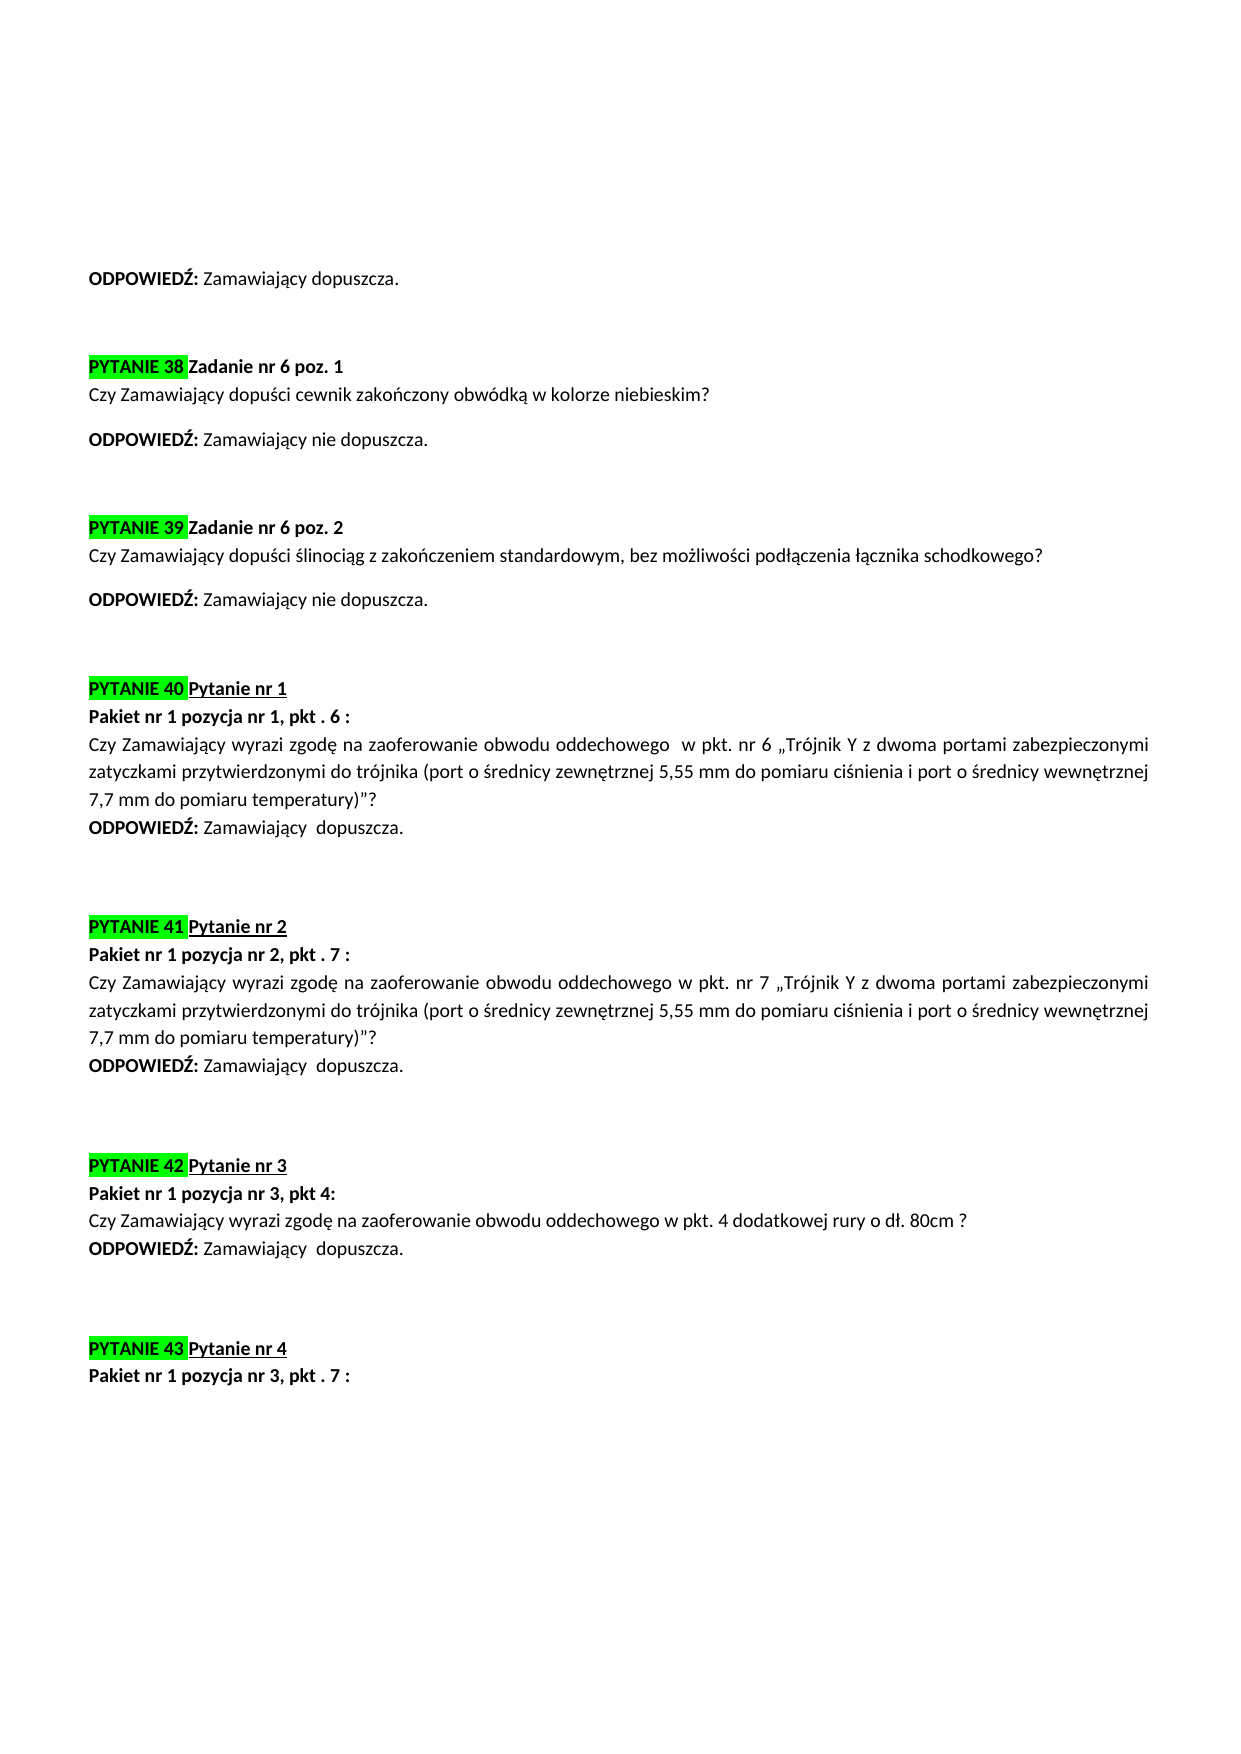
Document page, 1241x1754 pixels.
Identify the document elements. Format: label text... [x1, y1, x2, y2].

text Czy Zamawiający wyrazi zgodę na zaoferowanie obwodu oddechowego w pkt. 4 dodatkowej rury o dł. 80cm ? [89, 1208, 1152, 1232]
text ODPOWIEDŹ: Zamawiający dopuszcza. [89, 1236, 1152, 1260]
text ODPOWIEDŹ: Zamawiający dopuszcza. [89, 266, 1152, 290]
text Pakiet nr 1 pozycja nr 1, pkt . 6 : [89, 704, 1152, 728]
text Pakiet nr 1 pozycja nr 3, pkt 4: [89, 1181, 1152, 1205]
text ODPOWIEDŹ: Zamawiający nie dopuszcza. [89, 587, 1152, 612]
text PYTANIE 38 Zadanie nr 6 poz. 1 Czy Zamawiający dopuści cewnik zakończony obwódką w kolorze niebieskim? [89, 354, 1152, 406]
text ODPOWIEDŹ: Zamawiający dopuszcza. [89, 1053, 1152, 1077]
text Czy Zamawiający wyrazi zgodę na zaoferowanie obwodu oddechowego w pkt. nr 7 „Trójnik Y z dwoma portami zabezpieczonymi zatyczkami przytwierdzonymi do trójnika (port o średnicy zewnętrznej 5,55 mm do pomiaru ciśnienia i port o średnicy wewnętrznej 7,7 mm do pomiaru temperatury)”? [89, 970, 1152, 1049]
text Pakiet nr 1 pozycja nr 2, pkt . 7 : [89, 942, 1152, 966]
text PYTANIE 40 Pytanie nr 1 [188, 676, 1152, 700]
text PYTANIE 41 Pytanie nr 2 [89, 914, 1152, 939]
text PYTANIE 43 Pytanie nr 4 [188, 1336, 1152, 1360]
text ODPOWIEDŹ: Zamawiający dopuszcza. [89, 815, 1152, 839]
text PYTANIE 42 Pytanie nr 3 [188, 1153, 1152, 1177]
text PYTANIE 39 Zadanie nr 6 poz. 2 Czy Zamawiający dopuści ślinociąg z zakończeniem standardowym, bez możliwości podłączenia łącznika schodkowego? [89, 515, 1152, 567]
text Czy Zamawiający wyrazi zgodę na zaoferowanie obwodu oddechowego w pkt. nr 6 „Trójnik Y z dwoma portami zabezpieczonymi zatyczkami przytwierdzonymi do trójnika (port o średnicy zewnętrznej 5,55 mm do pomiaru ciśnienia i port o średnicy wewnętrznej 7,7 mm do pomiaru temperatury)”? [89, 732, 1152, 811]
text Pakiet nr 1 pozycja nr 3, pkt . 7 : [89, 1363, 1152, 1388]
text ODPOWIEDŹ: Zamawiający nie dopuszcza. [89, 427, 1152, 451]
